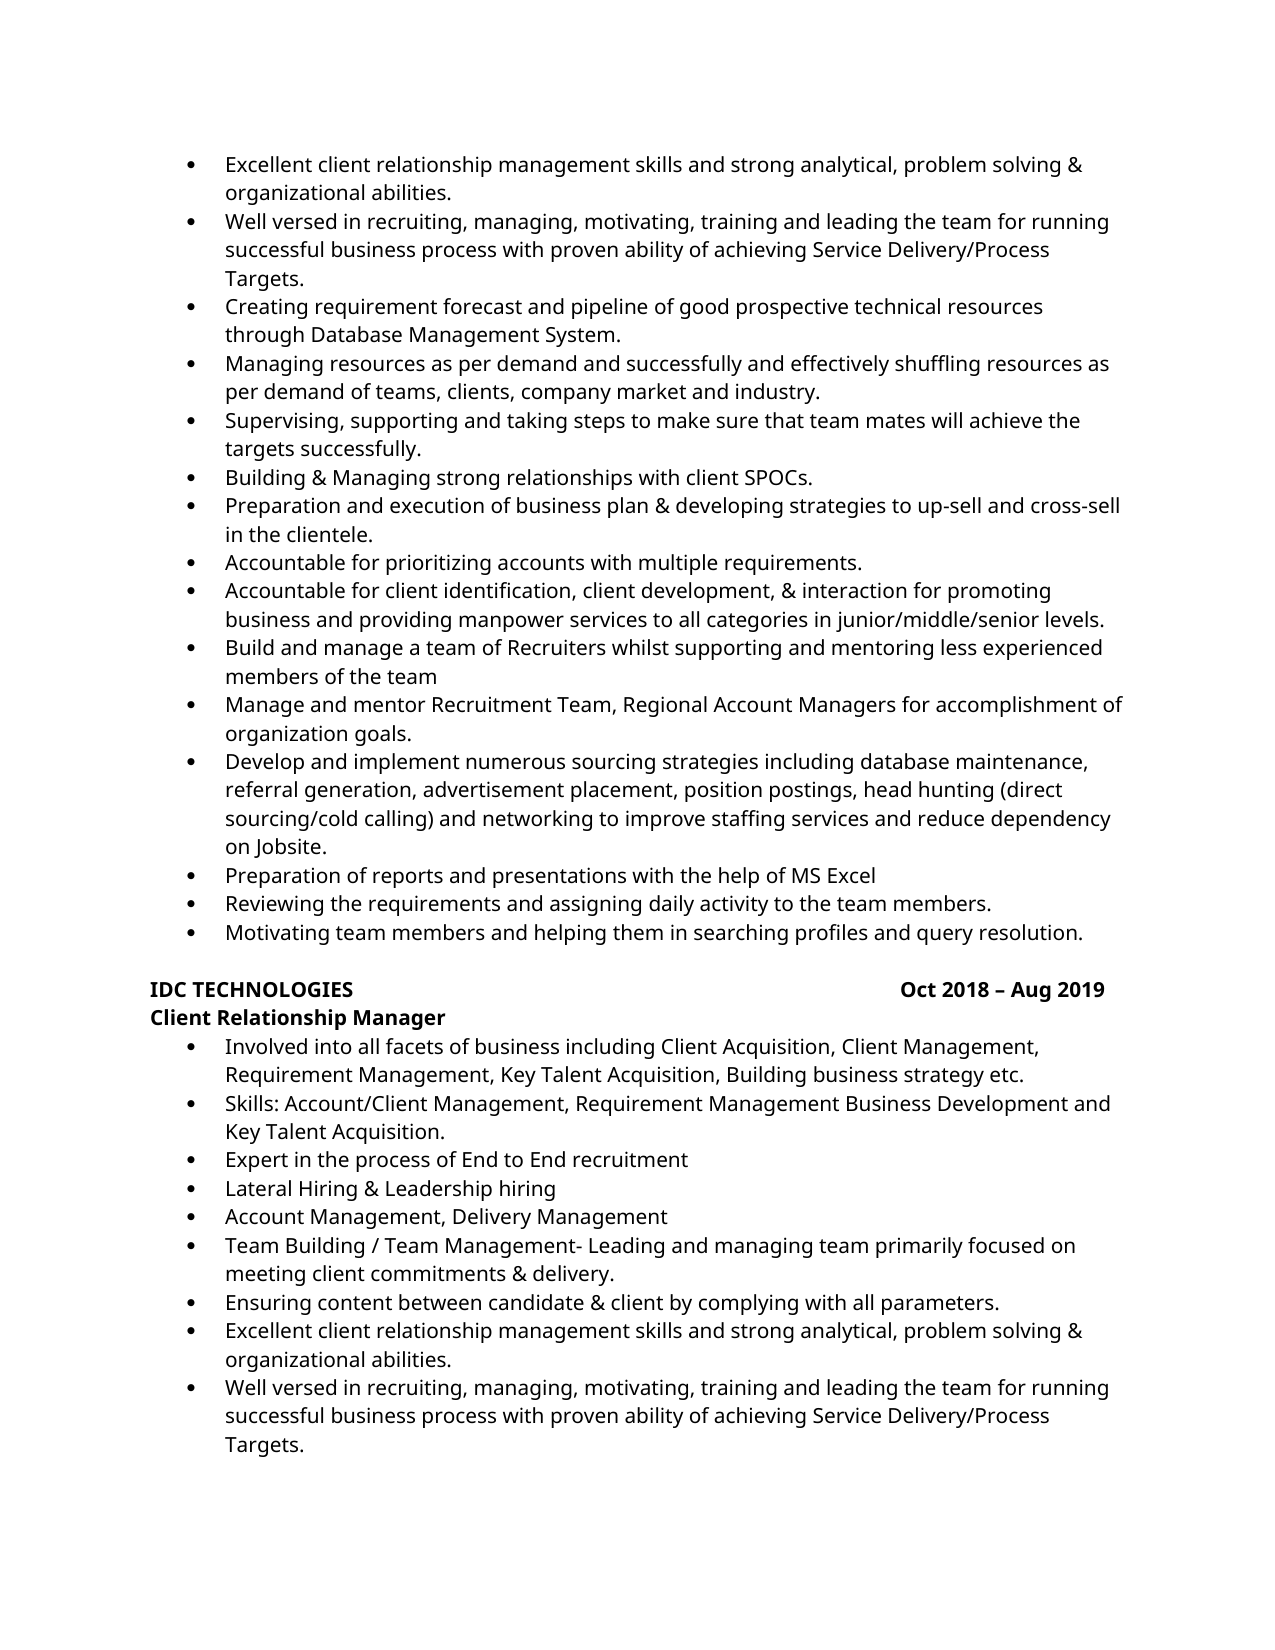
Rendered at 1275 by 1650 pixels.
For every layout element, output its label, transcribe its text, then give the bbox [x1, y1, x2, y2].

list Account Management, Delivery Management [187, 1202, 1125, 1231]
list Accountable for prioritizing accounts with multiple requirements. [187, 548, 1125, 577]
list Lateral Hiring & Leadership hiring [187, 1174, 1125, 1202]
list Reviewing the requirements and assigning daily activity to the team members. [187, 889, 1125, 918]
list Supervising, supporting and taking steps to make sure that team mates will achieve the targets successfully. [187, 406, 1125, 463]
list Well versed in recruiting, managing, motivating, training and leading the team for running successful business process with proven ability of achieving Service Delivery/Process Targets. [187, 207, 1125, 292]
list Excellent client relationship management skills and strong analytical, problem solving & organizational abilities. [187, 1316, 1125, 1373]
list Excellent client relationship management skills and strong analytical, problem solving & organizational abilities. [187, 150, 1125, 207]
list Accountable for client identification, client development, & interaction for promoting business and providing manpower services to all categories in junior/middle/senior levels. [187, 577, 1125, 633]
text IDC Technologies Oct 2018 – Aug 2019 [150, 975, 1125, 1003]
list Team Building / Team Management- Leading and managing team primarily focused on meeting client commitments & delivery. [187, 1231, 1125, 1288]
list Creating requirement forecast and pipeline of good prospective technical resources through Database Management System. [187, 292, 1125, 349]
list Building & Managing strong relationships with client SPOCs. [187, 463, 1125, 491]
list Build and manage a team of Recruiters whilst supporting and mentoring less experienced members of the team [187, 633, 1125, 690]
text Client Relationship Manager [150, 1003, 1125, 1032]
list Expert in the process of End to End recruitment [187, 1146, 1125, 1174]
list Well versed in recruiting, managing, motivating, training and leading the team for running successful business process with proven ability of achieving Service Delivery/Process Targets. [187, 1373, 1125, 1458]
list Motivating team members and helping them in searching profiles and query resolution. [187, 918, 1125, 946]
list Preparation and execution of business plan & developing strategies to up-sell and cross-sell in the clientele. [187, 491, 1125, 548]
list Skills: Account/Client Management, Requirement Management Business Development and Key Talent Acquisition. [187, 1089, 1125, 1146]
list Involved into all facets of business including Client Acquisition, Client Management, Requirement Management, Key Talent Acquisition, Building business strategy etc. [187, 1032, 1125, 1089]
list Develop and implement numerous sourcing strategies including database maintenance, referral generation, advertisement placement, position postings, head hunting (direct sourcing/cold calling) and networking to improve staffing services and reduce dependency on Jobsite. [187, 747, 1125, 861]
list Managing resources as per demand and successfully and effectively shuffling resources as per demand of teams, clients, company market and industry. [187, 349, 1125, 406]
list Ensuring content between candidate & client by complying with all parameters. [187, 1288, 1125, 1316]
list Preparation of reports and presentations with the help of MS Excel [187, 861, 1125, 889]
list Manage and mentor Recruitment Team, Regional Account Managers for accomplishment of organization goals. [187, 690, 1125, 747]
